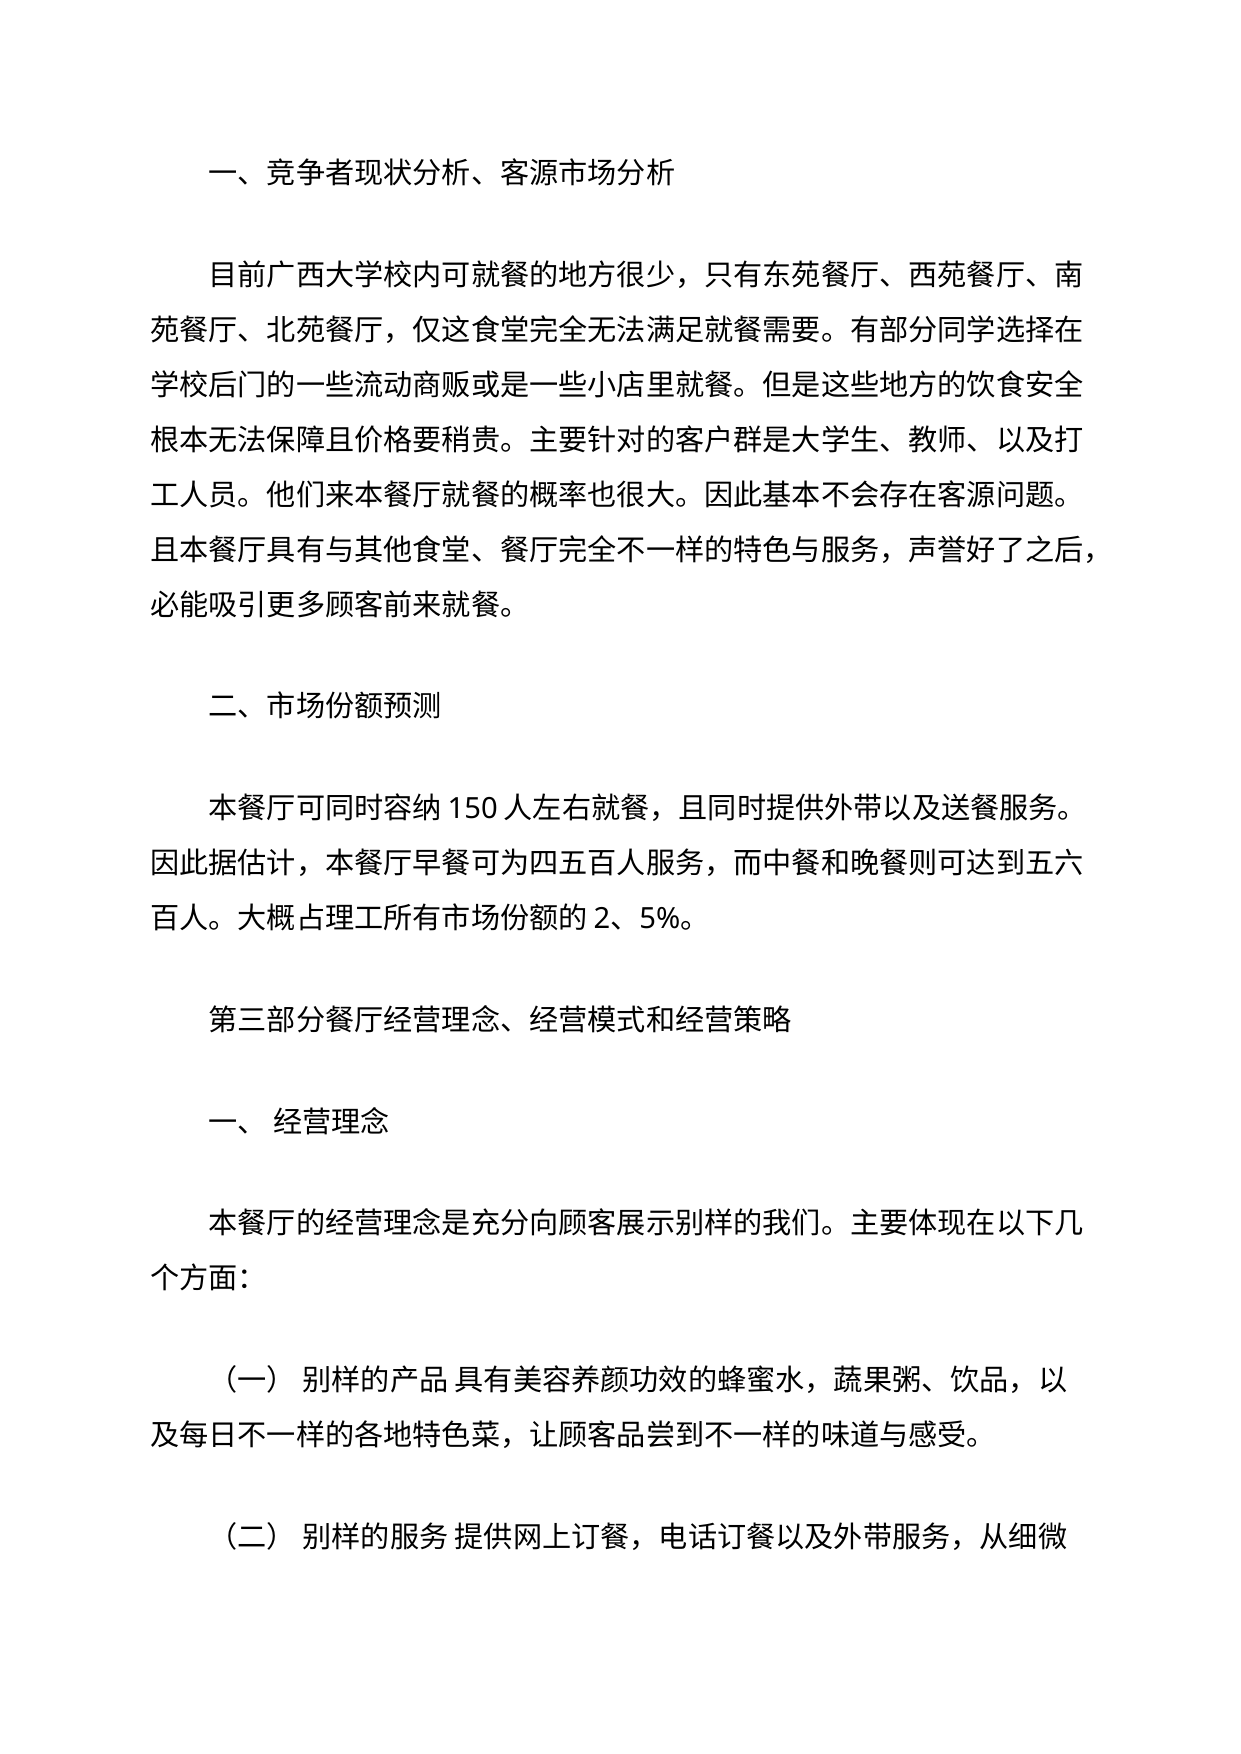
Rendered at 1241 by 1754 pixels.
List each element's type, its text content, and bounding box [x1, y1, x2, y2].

text 目前广西大学校内可就餐的地方很少，只有东苑餐厅、西苑餐厅、南苑餐厅、北苑餐厅，仅这食堂完全无法满足就餐需要。有部分同学选择在学校后门的一些流动商贩或是一些小店里就餐。但是这些地方的饮食安全根本无法保障且价格要稍贵。主要针对的客户群是大学生、教师、以及打工人员。他们来本餐厅就餐的概率也很大。因此基本不会存在客源问题。且本餐厅具有与其他食堂、餐厅完全不一样的特色与服务，声誉好了之后，必能吸引更多顾客前来就餐。 [150, 252, 1090, 623]
text 本餐厅可同时容纳150人左右就餐，且同时提供外带以及送餐服务。因此据估计，本餐厅早餐可为四五百人服务，而中餐和晚餐则可达到五六百人。大概占理工所有市场份额的2、5%。 [150, 785, 1090, 937]
text 一、 经营理念 [150, 1098, 1090, 1141]
text 二、市场份额预测 [150, 683, 1090, 725]
text 一、竞争者现状分析、客源市场分析 [150, 150, 1090, 192]
text 第三部分餐厅经营理念、经营模式和经营策略 [150, 997, 1090, 1039]
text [150, 1513, 1090, 1556]
text 本餐厅的经营理念是充分向顾客展示别样的我们。主要体现在以下几个方面： [150, 1200, 1090, 1297]
text （一） 别样的产品 具有美容养颜功效的蜂蜜水，蔬果粥、饮品，以及每日不一样的各地特色菜，让顾客品尝到不一样的味道与感受。 [150, 1357, 1090, 1454]
